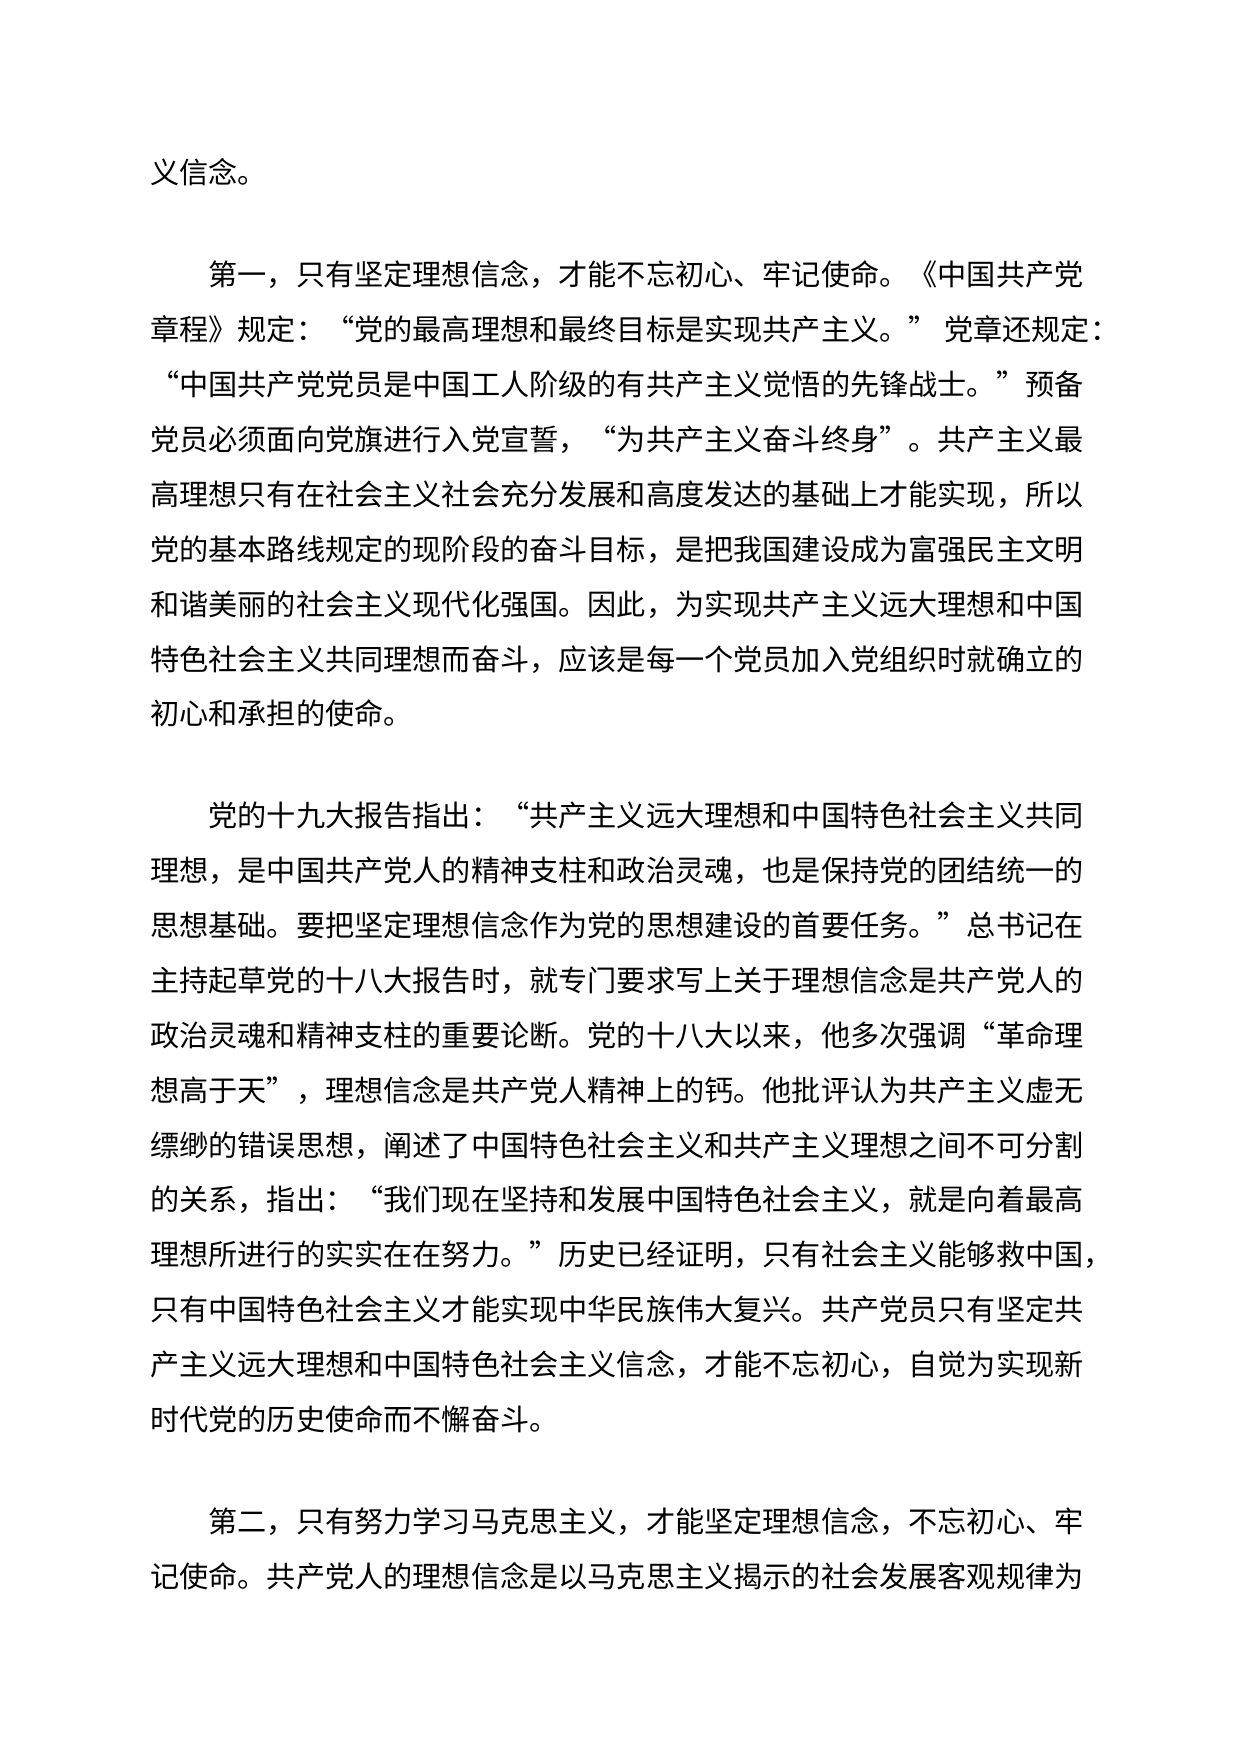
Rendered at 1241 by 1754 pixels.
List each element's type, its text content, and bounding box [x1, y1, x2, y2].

text 党的十九大报告指出：“共产主义远大理想和中国特色社会主义共同理想，是中国共产党人的精神支柱和政治灵魂，也是保持党的团结统一的思想基础。要把坚定理想信念作为党的思想建设的首要任务。”总书记在主持起草党的十八大报告时，就专门要求写上关于理想信念是共产党人的政治灵魂和精神支柱的重要论断。党的十八大以来，他多次强调“革命理想高于天”，理想信念是共产党人精神上的钙。他批评认为共产主义虚无缥缈的错误思想，阐述了中国特色社会主义和共产主义理想之间不可分割的关系，指出：“我们现在坚持和发展中国特色社会主义，就是向着最高理想所进行的实实在在努力。”历史已经证明，只有社会主义能够救中国，只有中国特色社会主义才能实现中华民族伟大复兴。共产党员只有坚定共产主义远大理想和中国特色社会主义信念，才能不忘初心，自觉为实现新时代党的历史使命而不懈奋斗。 [150, 793, 1090, 1439]
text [150, 150, 1090, 192]
text 第一，只有坚定理想信念，才能不忘初心、牢记使命。《中国共产党章程》规定：“党的最高理想和最终目标是实现共产主义。” 党章还规定：“中国共产党党员是中国工人阶级的有共产主义觉悟的先锋战士。”预备党员必须面向党旗进行入党宣誓，“为共产主义奋斗终身”。共产主义最高理想只有在社会主义社会充分发展和高度发达的基础上才能实现，所以党的基本路线规定的现阶段的奋斗目标，是把我国建设成为富强民主文明和谐美丽的社会主义现代化强国。因此，为实现共产主义远大理想和中国特色社会主义共同理想而奋斗，应该是每一个党员加入党组织时就确立的初心和承担的使命。 [150, 252, 1090, 733]
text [150, 1498, 1090, 1596]
